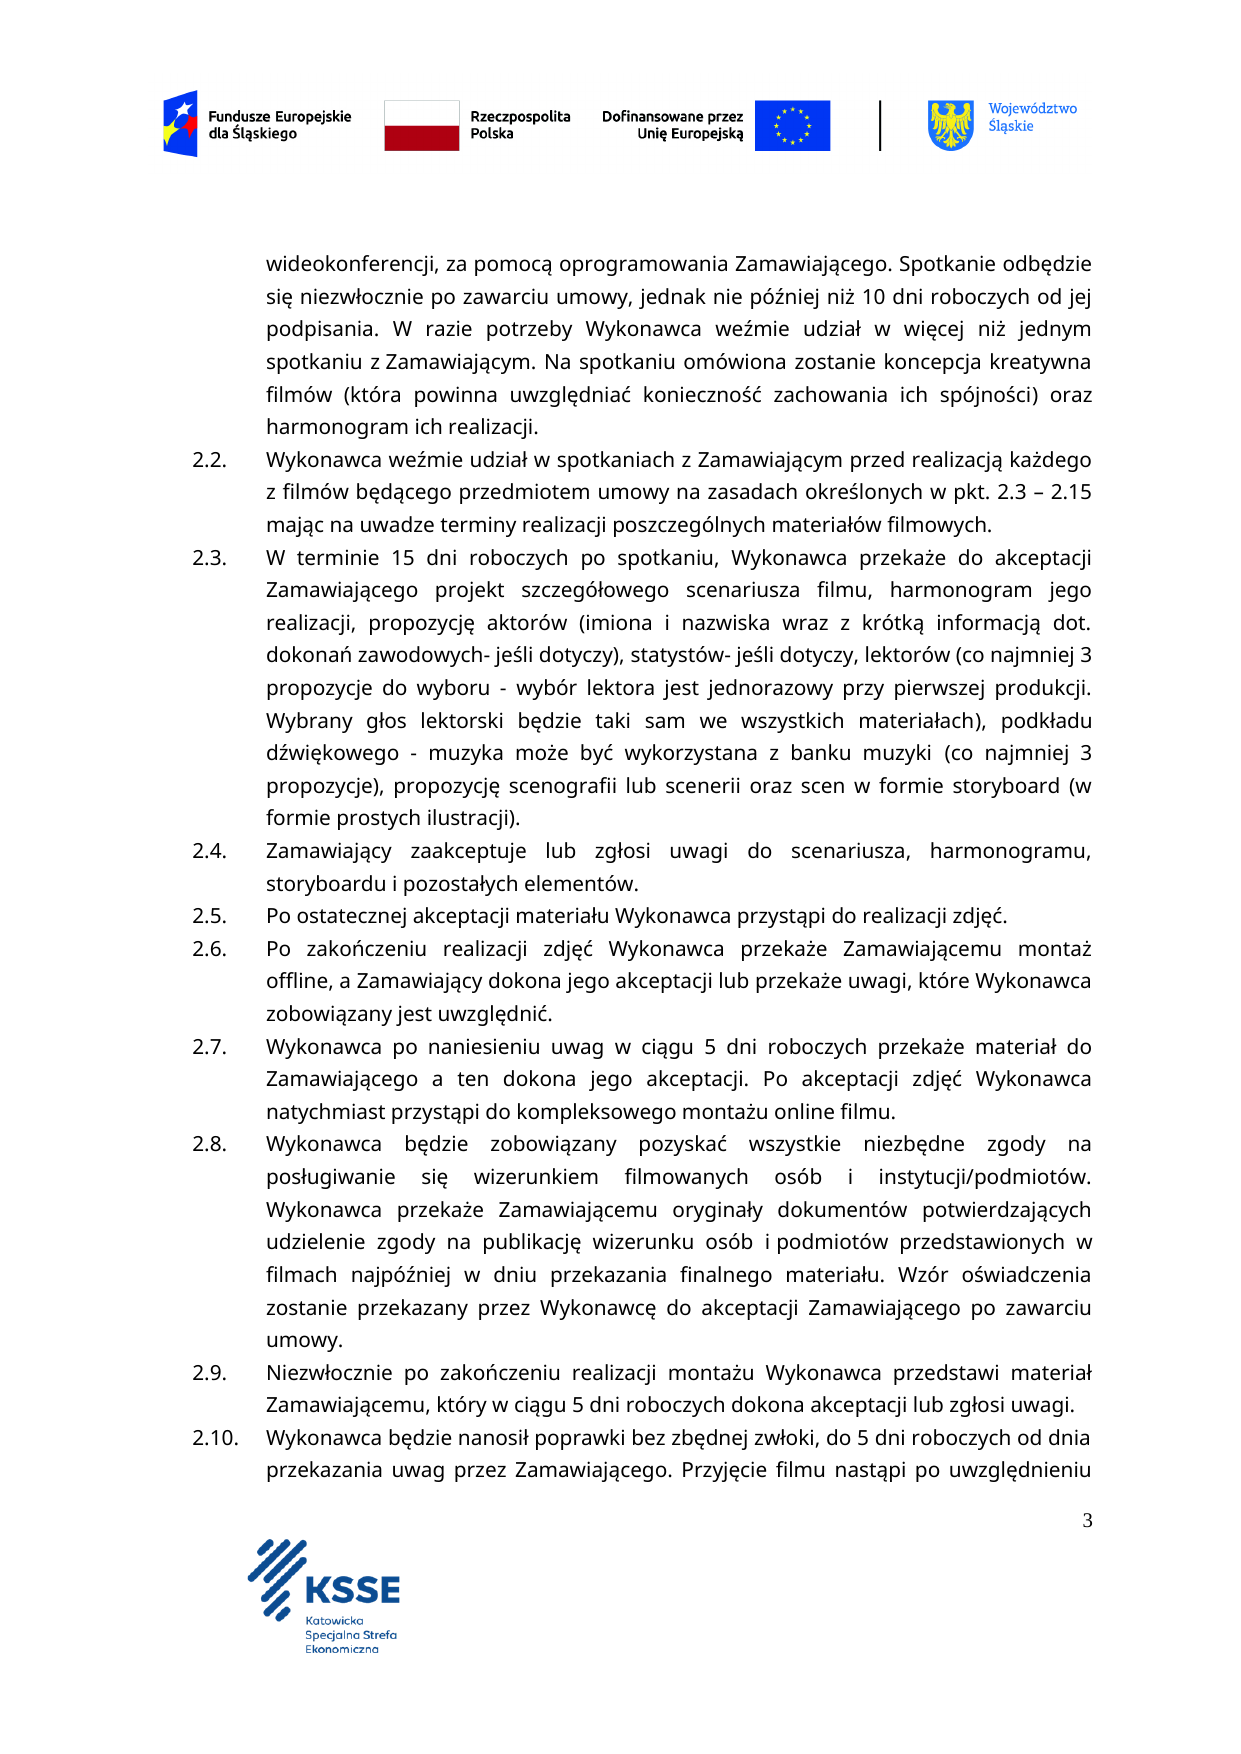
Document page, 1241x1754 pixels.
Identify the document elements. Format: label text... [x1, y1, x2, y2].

list Niezwłocznie po zakończeniu realizacji montażu Wykonawca przedstawi materiał Zamawiającemu, który w ciągu 5 dni roboczych dokona akceptacji lub zgłosi uwagi. [192, 1358, 1093, 1419]
list Zamawiający zaakceptuje lub zgłosi uwagi do scenariusza, harmonogramu, storyboardu i pozostałych elementów. [192, 836, 1093, 897]
list Po zakończeniu realizacji zdjęć Wykonawca przekaże Zamawiającemu montaż offline, a Zamawiający dokona jego akceptacji lub przekaże uwagi, które Wykonawca zobowiązany jest uwzględnić. [192, 934, 1093, 1028]
list Po ostatecznej akceptacji materiału Wykonawca przystąpi do realizacji zdjęć. [192, 901, 1093, 930]
list Wykonawca po naniesieniu uwag w ciągu 5 dni roboczych przekaże materiał do Zamawiającego a ten dokona jego akceptacji. Po akceptacji zdjęć Wykonawca natychmiast przystąpi do kompleksowego montażu online filmu. [192, 1032, 1093, 1125]
picture [247, 1539, 400, 1653]
list Wykonawca weźmie udział w spotkaniach z Zamawiającym przed realizacją każdego z filmów będącego przedmiotem umowy na zasadach określonych w pkt. 2.3 – 2.15 mając na uwadze terminy realizacji poszczególnych materiałów filmowych. [192, 445, 1093, 538]
list W terminie 15 dni roboczych po spotkaniu, Wykonawca przekaże do akceptacji Zamawiającego projekt szczegółowego scenariusza filmu, harmonogram jego realizacji, propozycję aktorów (imiona i nazwiska wraz z krótką informacją dot. dokonań zawodowych- jeśli dotyczy), statystów- jeśli dotyczy, lektorów (co najmniej 3 propozycje do wyboru - wybór lektora jest jednorazowy przy pierwszej produkcji. Wybrany głos lektorski będzie taki sam we wszystkich materiałach), podkładu dźwiękowego - muzyka może być wykorzystana z banku muzyki (co najmniej 3 propozycje), propozycję scenografii lub scenerii oraz scen w formie storyboard (w formie prostych ilustracji). [192, 543, 1093, 832]
picture [147, 73, 1093, 174]
list Wykonawca będzie zobowiązany pozyskać wszystkie niezbędne zgody na posługiwanie się wizerunkiem filmowanych osób i instytucji/podmiotów. Wykonawca przekaże Zamawiającemu oryginały dokumentów potwierdzających udzielenie zgody na publikację wizerunku osób i podmiotów przedstawionych w filmach najpóźniej w dniu przekazania finalnego materiału. Wzór oświadczenia zostanie przekazany przez Wykonawcę do akceptacji Zamawiającego po zawarciu umowy. [192, 1129, 1093, 1354]
